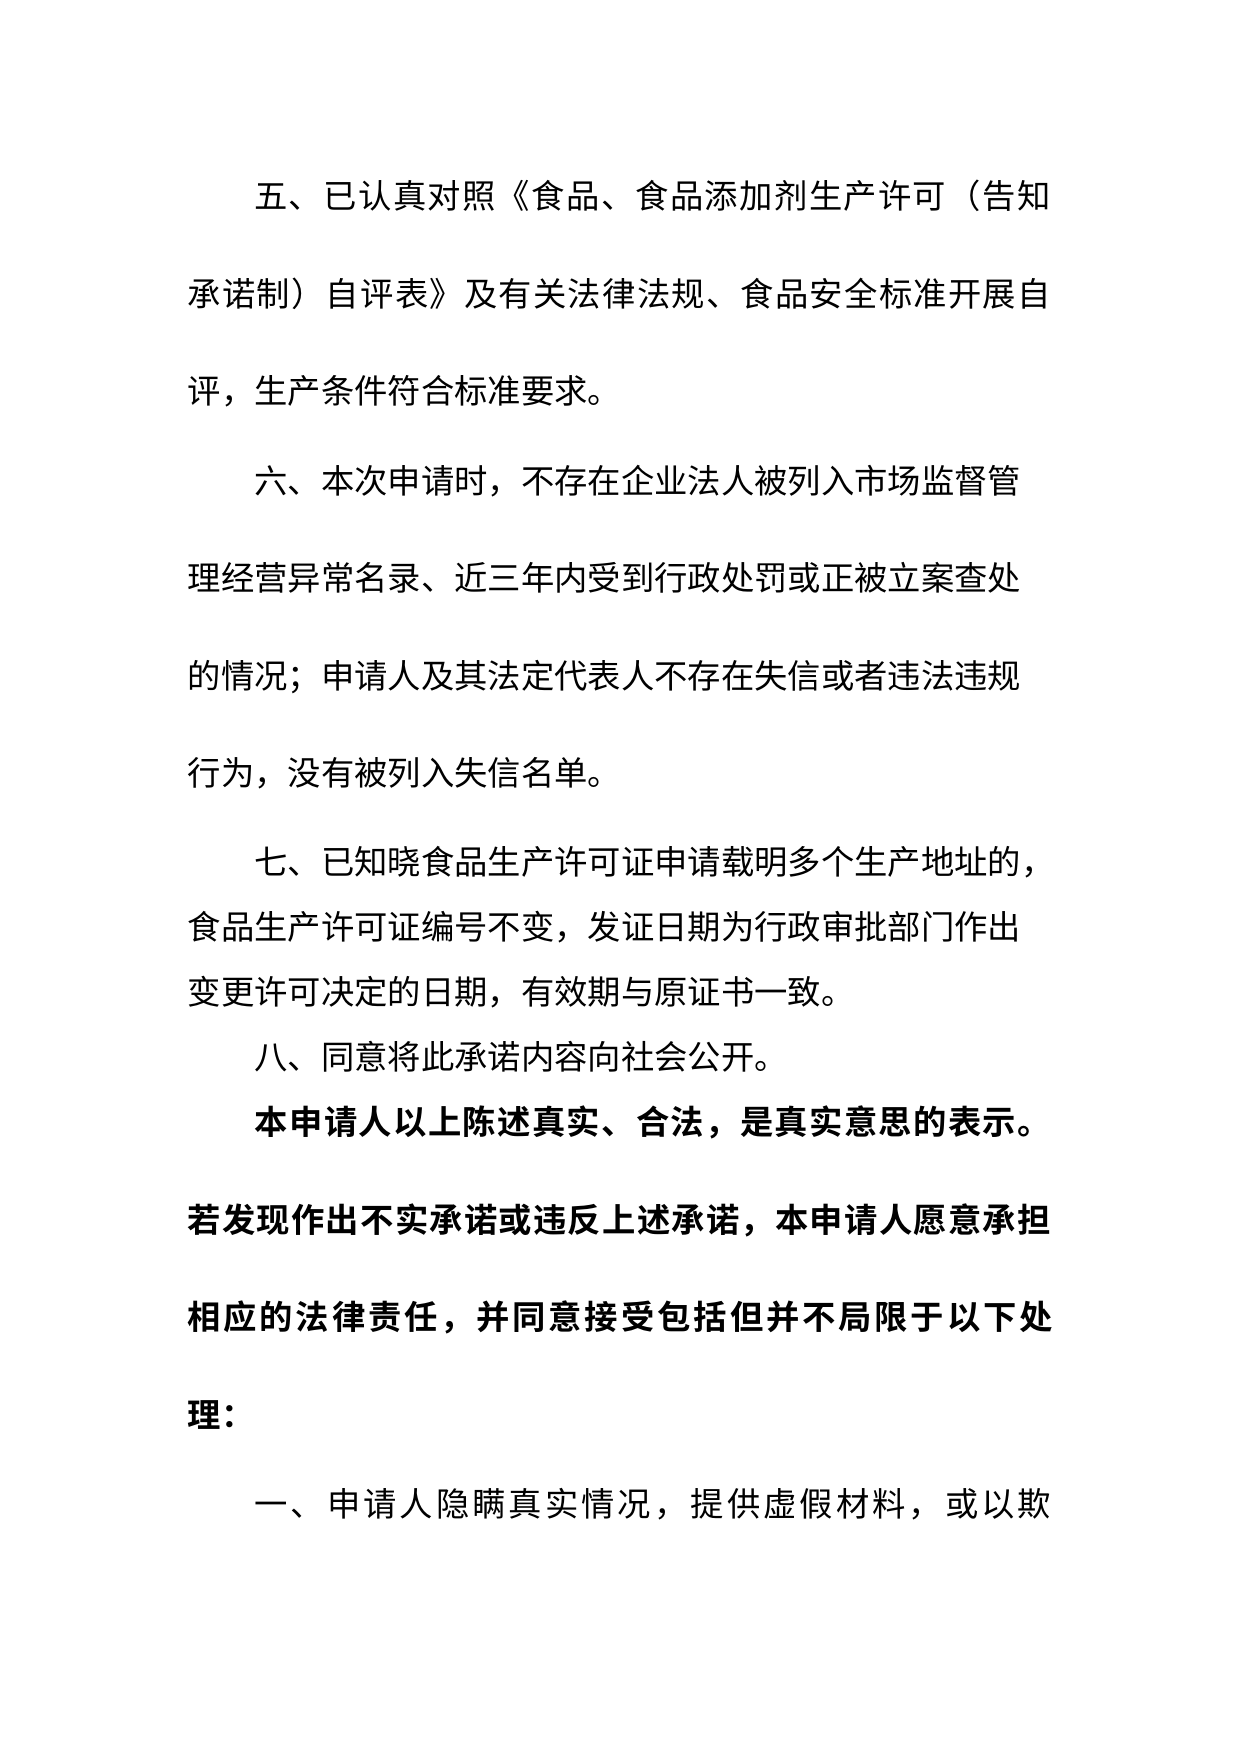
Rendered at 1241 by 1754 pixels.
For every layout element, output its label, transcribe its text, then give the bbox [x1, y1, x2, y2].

text 六、本次申请时，不存在企业法人被列入市场监督管理经营异常名录、近三年内受到行政处罚或正被立案查处的情况；申请人及其法定代表人不存在失信或者违法违规行为，没有被列入失信名单。 [187, 446, 1053, 803]
list 七、已知晓食品生产许可证申请载明多个生产地址的，食品生产许可证编号不变，发证日期为行政审批部门作出变更许可决定的日期，有效期与原证书一致。 [187, 828, 1053, 1023]
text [187, 1469, 1053, 1534]
text 五、已认真对照《食品、食品添加剂生产许可（告知承诺制）自评表》及有关法律法规、食品安全标准开展自评，生产条件符合标准要求。 [187, 162, 1053, 422]
text 本申请人以上陈述真实、合法，是真实意思的表示。若发现作出不实承诺或违反上述承诺，本申请人愿意承担相应的法律责任，并同意接受包括但并不局限于以下处理： [187, 1088, 1053, 1445]
list 八、同意将此承诺内容向社会公开。 [187, 1023, 1053, 1088]
